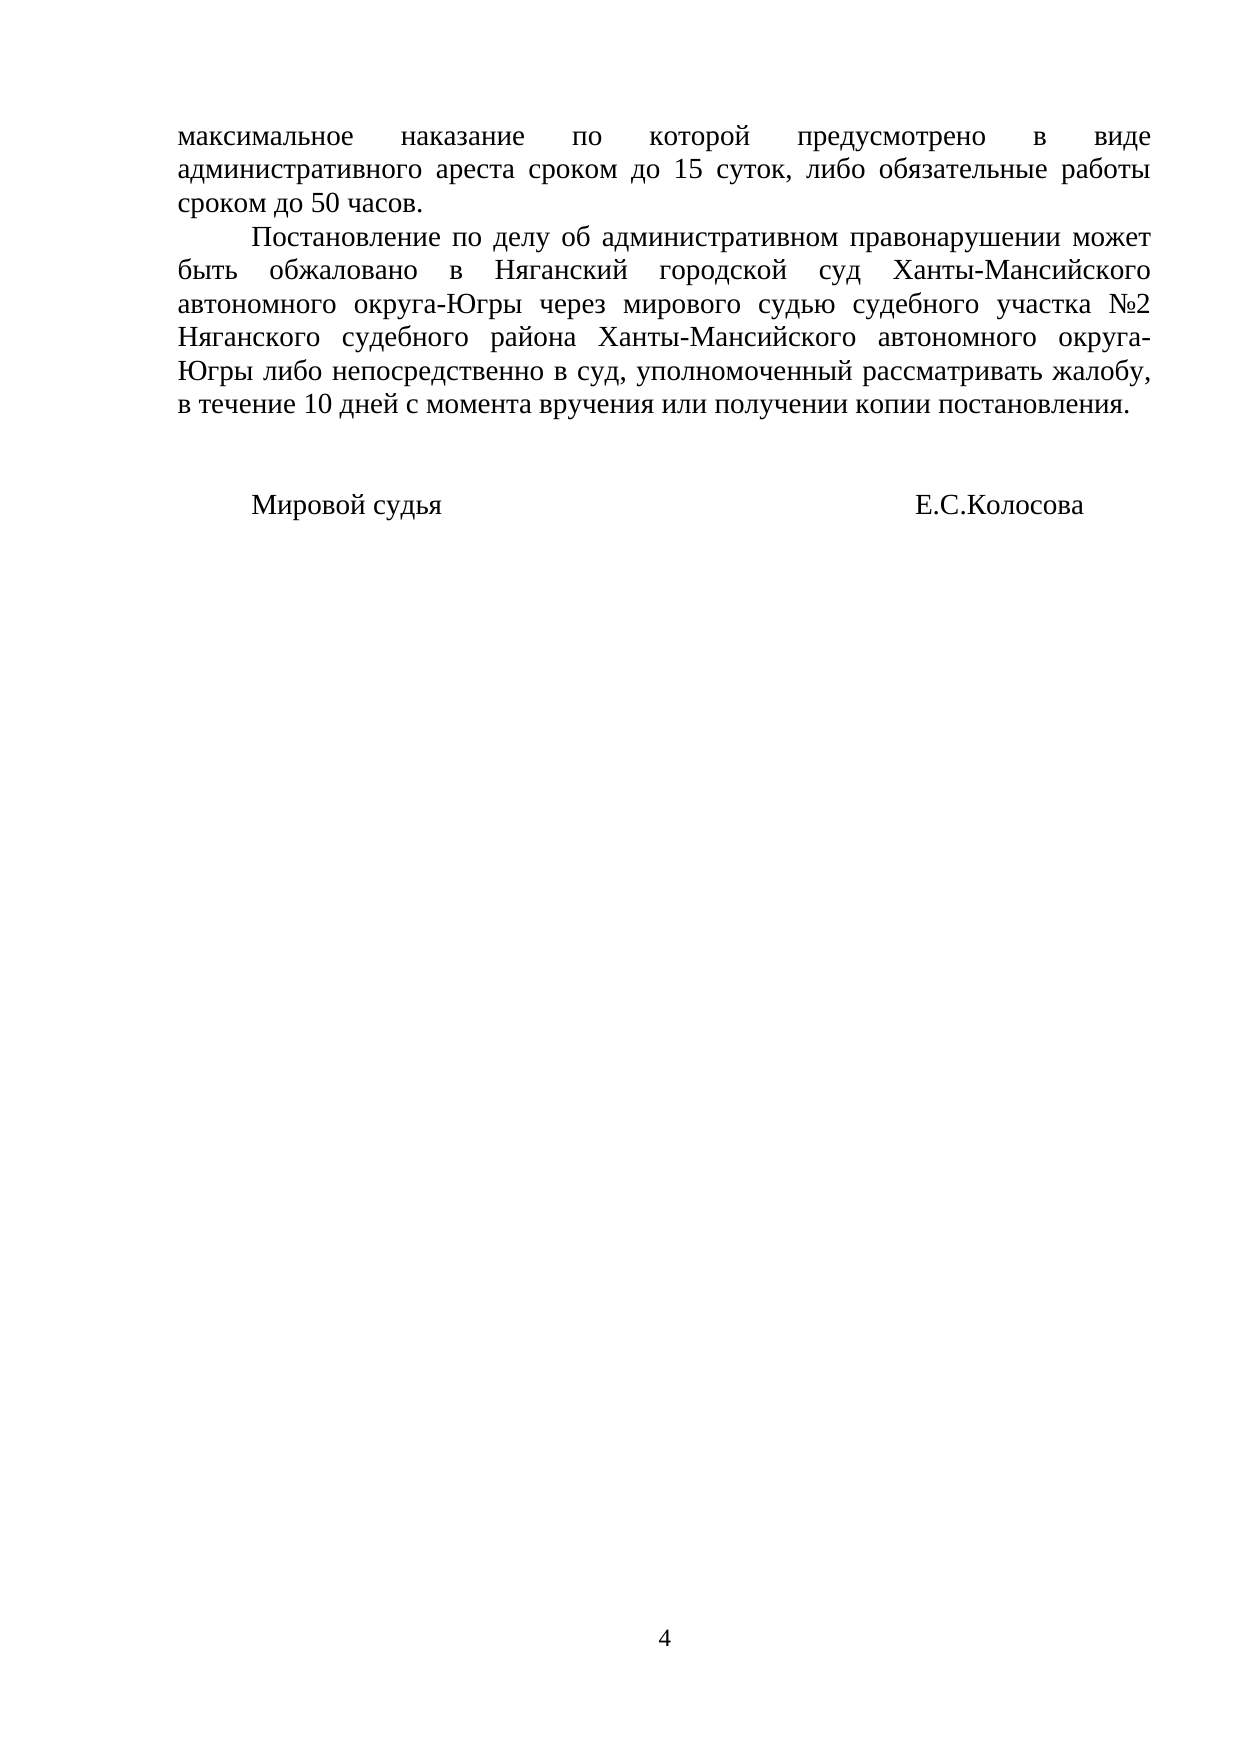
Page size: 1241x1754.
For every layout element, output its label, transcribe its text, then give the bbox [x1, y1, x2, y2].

text Постановление по делу об административном правонарушении может быть обжаловано в Няганский городской суд Ханты-Мансийского автономного округа-Югры через мирового судью судебного участка №2 Няганского судебного района Ханты-Мансийского автономного округа-Югры либо непосредственно в суд, уполномоченный рассматривать жалобу, в течение 10 дней с момента вручения или получении копии постановления. [177, 219, 1152, 420]
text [177, 118, 1152, 219]
text Мировой судья Е.С.Колосова [177, 487, 1152, 521]
